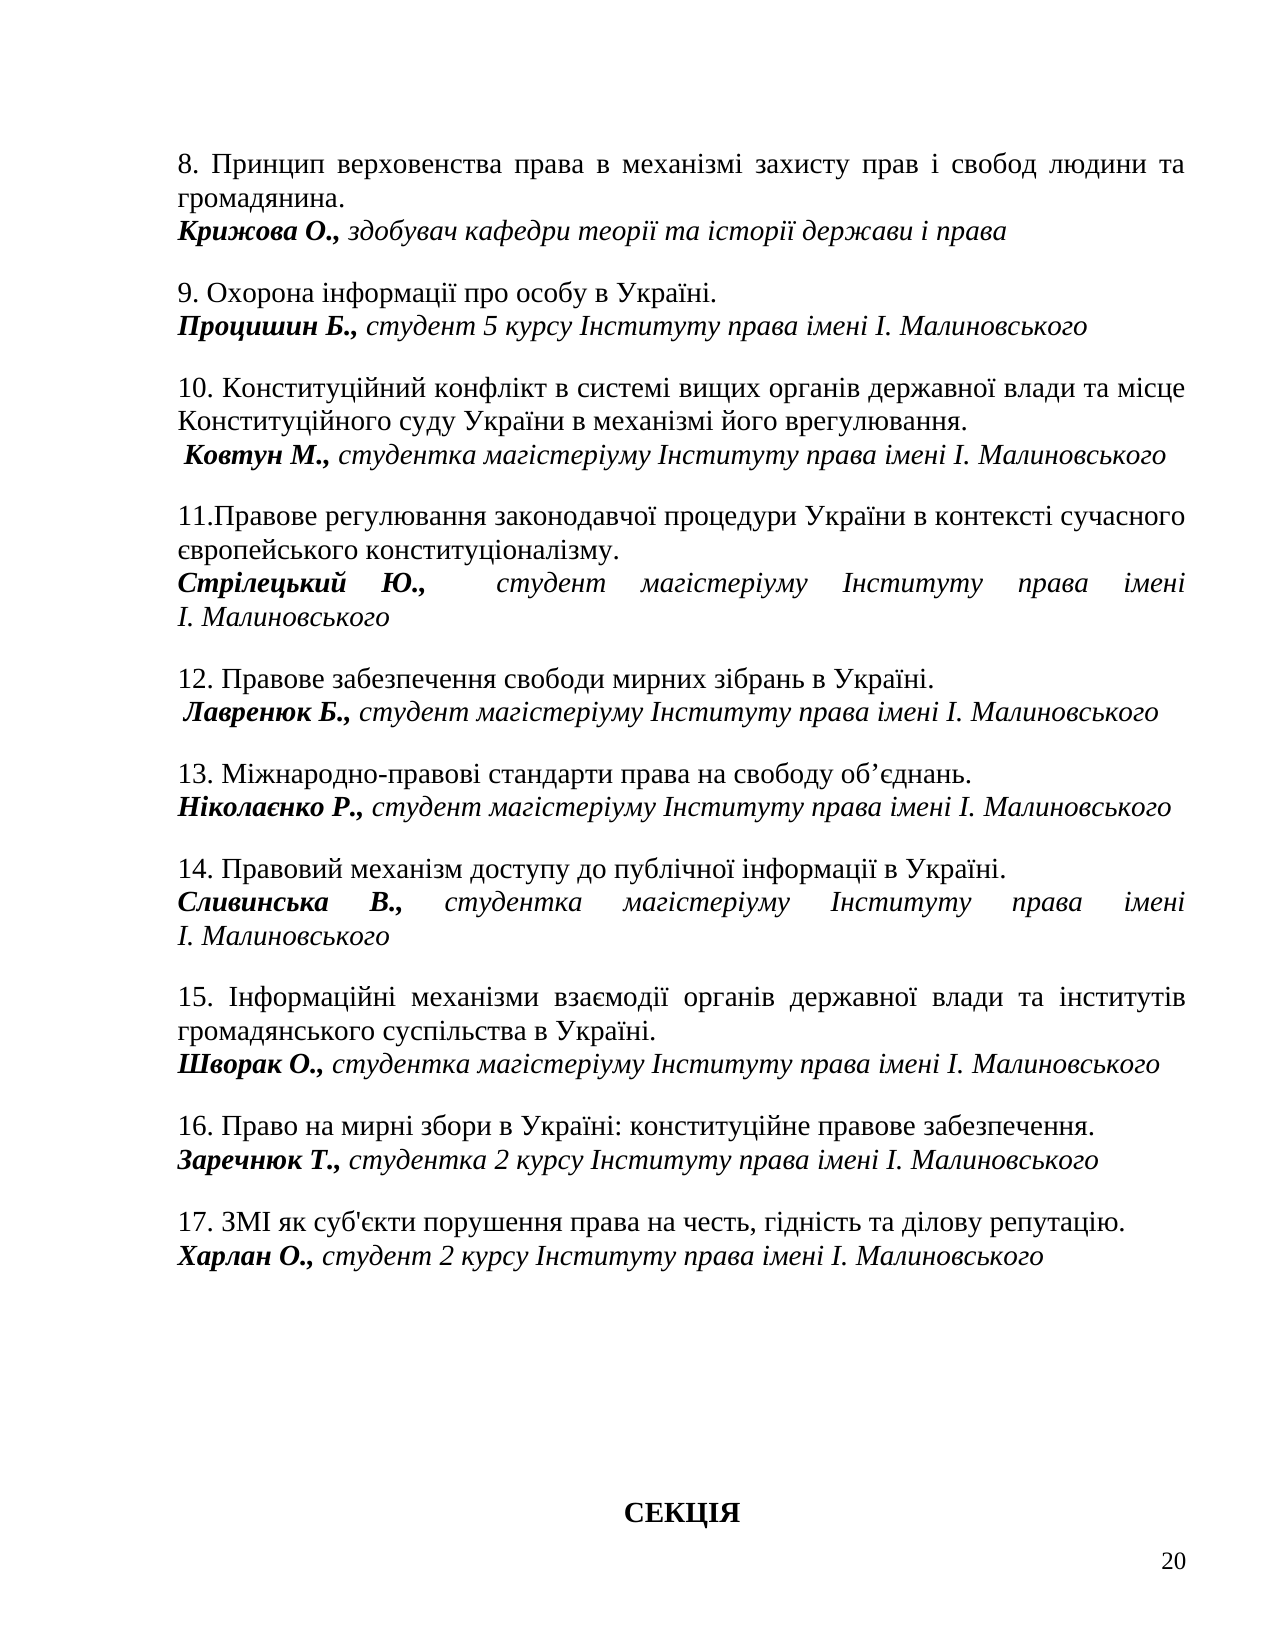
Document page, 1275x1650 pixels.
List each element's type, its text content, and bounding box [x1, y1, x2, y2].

list Шворак О., студентка магістеріуму Інституту права імені І. Малиновського [177, 1047, 1186, 1080]
list Заречнюк Т., студентка 2 курсу Інституту права імені І. Малиновського [177, 1142, 1186, 1175]
list Сливинська В., студентка магістеріуму Інституту права імені І. Малиновського [177, 884, 1186, 952]
list Крижова О., здобувач кафедри теорії та історії держави і права [177, 213, 1186, 247]
list СЕКЦІЯ [177, 1495, 1186, 1528]
list 13. Міжнародно-правові стандарти права на свободу об’єднань. [177, 756, 1186, 789]
list 10. Конституційний конфлікт в системі вищих органів державної влади та місце Конституційного суду України в механізмі його врегулювання. [177, 370, 1186, 437]
list 15. Інформаційні механізми взаємодії органів державної влади та інститутів громадянського суспільства в Україні. [177, 979, 1186, 1047]
list Стрілецький Ю., студент магістеріуму Інституту права імені І. Малиновського [177, 566, 1186, 633]
list 12. Правове забезпечення свободи мирних зібрань в Україні. [177, 661, 1186, 694]
list Ковтун М., студентка магістеріуму Інституту права імені І. Малиновського [177, 437, 1186, 471]
list Лавренюк Б., студент магістеріуму Інституту права імені І. Малиновського [177, 694, 1186, 728]
list 14. Правовий механізм доступу до публічної інформації в Україні. [177, 851, 1186, 884]
list Процишин Б., студент 5 курсу Інституту права імені І. Малиновського [177, 308, 1186, 342]
list 9. Охорона інформації про особу в Україні. [177, 275, 1186, 308]
list Харлан О., студент 2 курсу Інституту права імені І. Малиновського [177, 1238, 1186, 1271]
list 17. ЗМІ як суб'єкти порушення права на честь, гідність та ділову репутацію. [177, 1204, 1186, 1238]
list 8. Принцип верховенства права в механізмі захисту прав і свобод людини та громадянина. [177, 146, 1186, 213]
list 16. Право на мирні збори в Україні: конституційне правове забезпечення. [177, 1108, 1186, 1142]
list Ніколаєнко Р., студент магістеріуму Інституту права імені І. Малиновського [177, 789, 1186, 823]
list 11.Правове регулювання законодавчої процедури України в контексті сучасного європейського конституціоналізму. [177, 498, 1186, 566]
